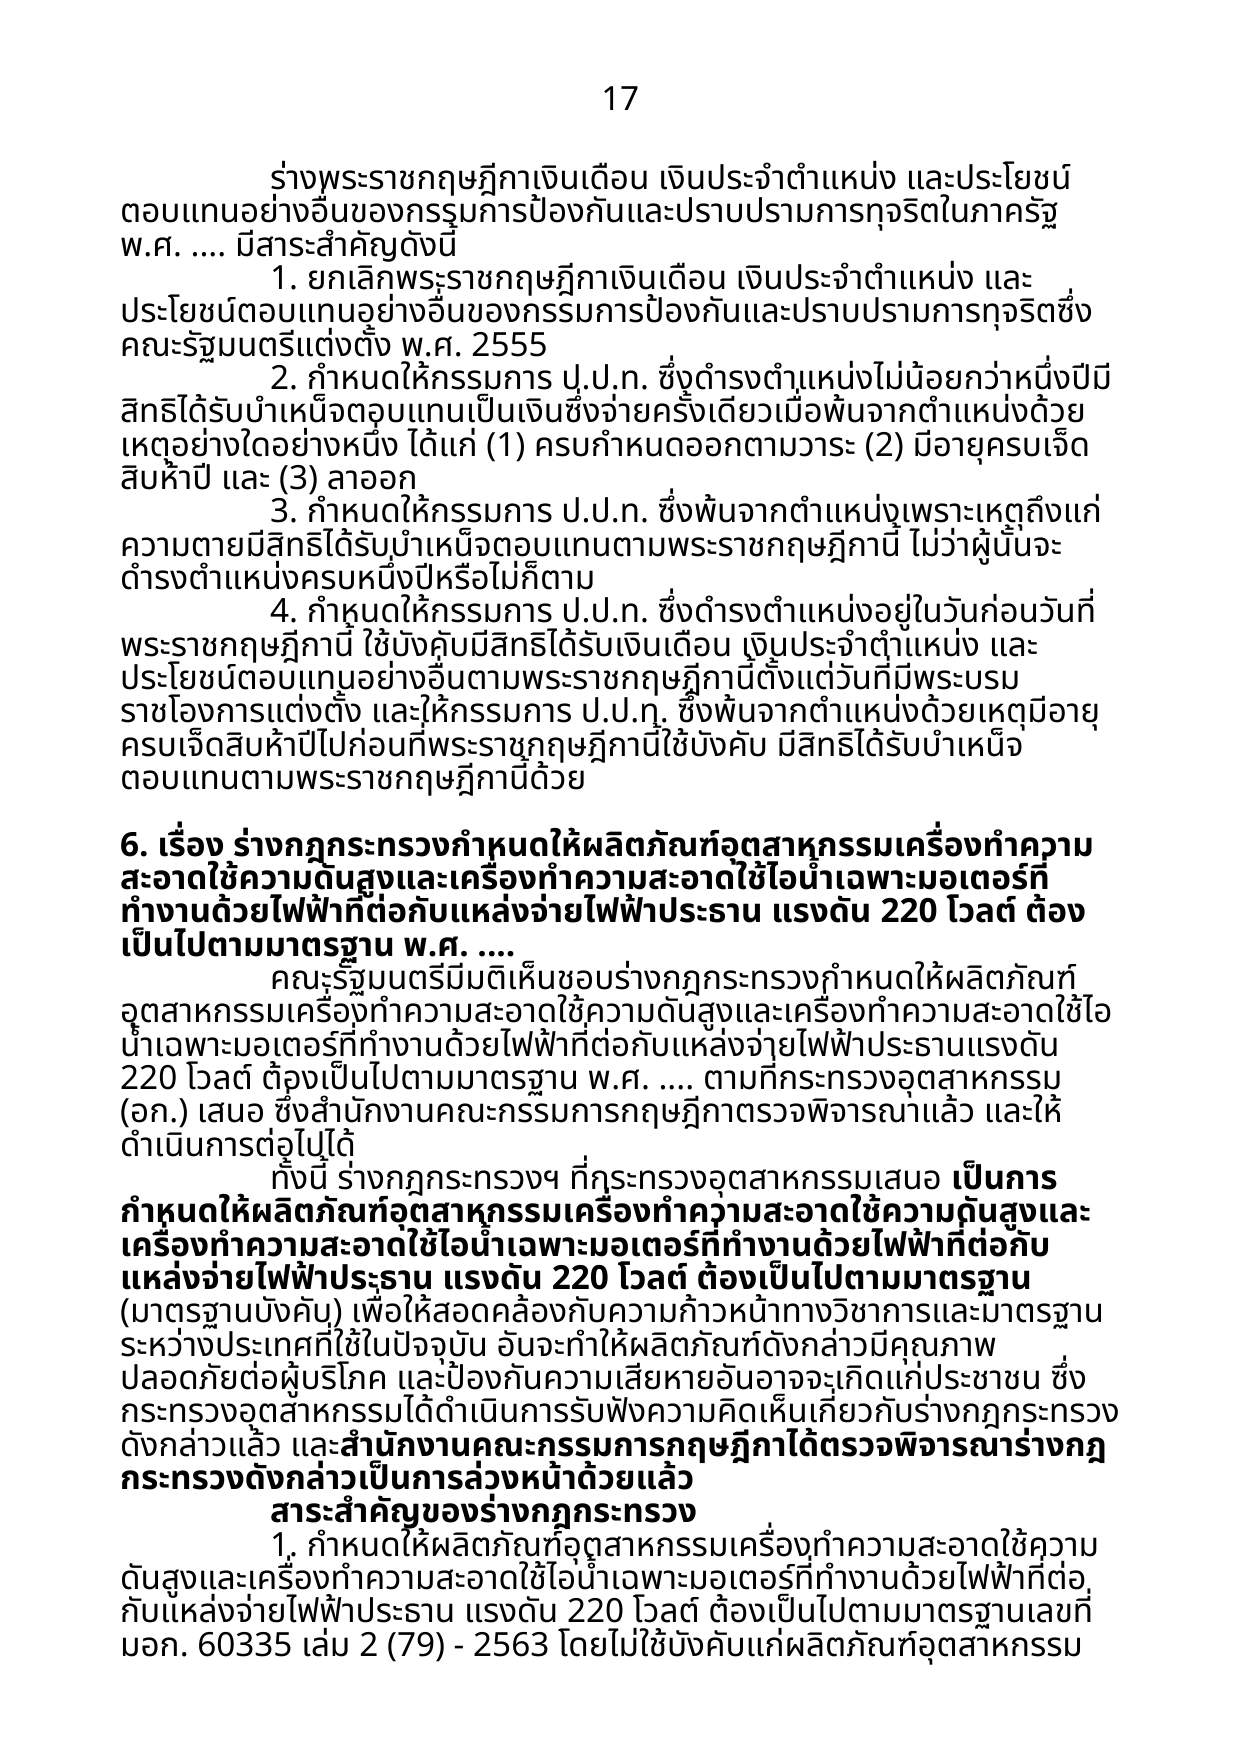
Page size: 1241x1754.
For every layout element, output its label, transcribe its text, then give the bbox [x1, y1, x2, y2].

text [120, 1529, 1120, 1663]
text สาระสำคัญของร่างกฎกระทรวง [120, 1496, 1120, 1529]
text 4. กำหนดให้กรรมการ ป.ป.ท. ซึ่งดำรงตำแหน่งอยู่ในวันก่อนวันที่พระราชกฤษฎีกานี้ ใช้บังคับมีสิทธิได้รับเงินเดือน เงินประจำตำแหน่ง และประโยชน์ตอบแทนอย่างอื่นตามพระราชกฤษฎีกานี้ตั้งแต่วันที่มีพระบรมราชโองการแต่งตั้ง และให้กรรมการ ป.ป.ท. ซึ่งพ้นจากตำแหน่งด้วยเหตุมีอายุครบเจ็ดสิบห้าปีไปก่อนที่พระราชกฤษฎีกานี้ใช้บังคับ มีสิทธิได้รับบำเหน็จตอบแทนตามพระราชกฤษฎีกานี้ด้วย [120, 596, 1120, 796]
text 2. กำหนดให้กรรมการ ป.ป.ท. ซึ่งดำรงตำแหน่งไม่น้อยกว่าหนึ่งปีมีสิทธิได้รับบำเหน็จตอบแทนเป็นเงินซึ่งจ่ายครั้งเดียวเมื่อพ้นจากตำแหน่งด้วยเหตุอย่างใดอย่างหนึ่ง ได้แก่ (1) ครบกำหนดออกตามวาระ (2) มีอายุครบเจ็ดสิบห้าปี และ (3) ลาออก [120, 363, 1120, 496]
text 1. ยกเลิกพระราชกฤษฎีกาเงินเดือน เงินประจำตำแหน่ง และประโยชน์ตอบแทนอย่างอื่นของกรรมการป้องกันและปราบปรามการทุจริตซึ่งคณะรัฐมนตรีแต่งตั้ง พ.ศ. 2555 [120, 263, 1120, 363]
text ร่างพระราชกฤษฎีกาเงินเดือน เงินประจำตำแหน่ง และประโยชน์ตอบแทนอย่างอื่นของกรรมการป้องกันและปราบปรามการทุจริตในภาครัฐ พ.ศ. .... มีสาระสำคัญดังนี้ [120, 163, 1120, 263]
text 3. กำหนดให้กรรมการ ป.ป.ท. ซึ่งพ้นจากตำแหน่งเพราะเหตุถึงแก่ความตายมีสิทธิได้รับบำเหน็จตอบแทนตามพระราชกฤษฎีกานี้ ไม่ว่าผู้นั้นจะดำรงตำแหน่งครบหนึ่งปีหรือไม่ก็ตาม [120, 496, 1120, 596]
text ทั้งนี้ ร่างกฎกระทรวงฯ ที่กระทรวงอุตสาหกรรมเสนอ เป็นการกำหนดให้ผลิตภัณฑ์อุตสาหกรรมเครื่องทำความสะอาดใช้ความดันสูงและเครื่องทำความสะอาดใช้ไอน้ำเฉพาะมอเตอร์ที่ทำงานด้วยไฟฟ้าที่ต่อกับแหล่งจ่ายไฟฟ้าประธาน แรงดัน 220 โวลต์ ต้องเป็นไปตามมาตรฐาน (มาตรฐานบังคับ) เพื่อให้สอดคล้องกับความก้าวหน้าทางวิชาการและมาตรฐานระหว่างประเทศที่ใช้ในปัจจุบัน อันจะทำให้ผลิตภัณฑ์ดังกล่าวมีคุณภาพ ปลอดภัยต่อผู้บริโภค และป้องกันความเสียหายอันอาจจะเกิดแก่ประชาชน ซึ่งกระทรวงอุตสาหกรรมได้ดำเนินการรับฟังความคิดเห็นเกี่ยวกับร่างกฎกระทรวงดังกล่าวแล้ว และสำนักงานคณะกรรมการกฤษฎีกาได้ตรวจพิจารณาร่างกฎกระทรวงดังกล่าวเป็นการล่วงหน้าด้วยแล้ว [120, 1163, 1120, 1496]
text 6. เรื่อง ร่างกฎกระทรวงกำหนดให้ผลิตภัณฑ์อุตสาหกรรมเครื่องทำความสะอาดใช้ความดันสูงและเครื่องทำความสะอาดใช้ไอน้ำเฉพาะมอเตอร์ที่ทำงานด้วยไฟฟ้าที่ต่อกับแหล่งจ่ายไฟฟ้าประธาน แรงดัน 220 โวลต์ ต้องเป็นไปตามมาตรฐาน พ.ศ. .... [120, 829, 1120, 963]
text คณะรัฐมนตรีมีมติเห็นชอบร่างกฎกระทรวงกำหนดให้ผลิตภัณฑ์อุตสาหกรรมเครื่องทำความสะอาดใช้ความดันสูงและเครื่องทำความสะอาดใช้ไอน้ำเฉพาะมอเตอร์ที่ทำงานด้วยไฟฟ้าที่ต่อกับแหล่งจ่ายไฟฟ้าประธานแรงดัน 220 โวลต์ ต้องเป็นไปตามมาตรฐาน พ.ศ. .... ตามที่กระทรวงอุตสาหกรรม (อก.) เสนอ ซึ่งสำนักงานคณะกรรมการกฤษฎีกาตรวจพิจารณาแล้ว และให้ดำเนินการต่อไปได้ [120, 963, 1120, 1163]
